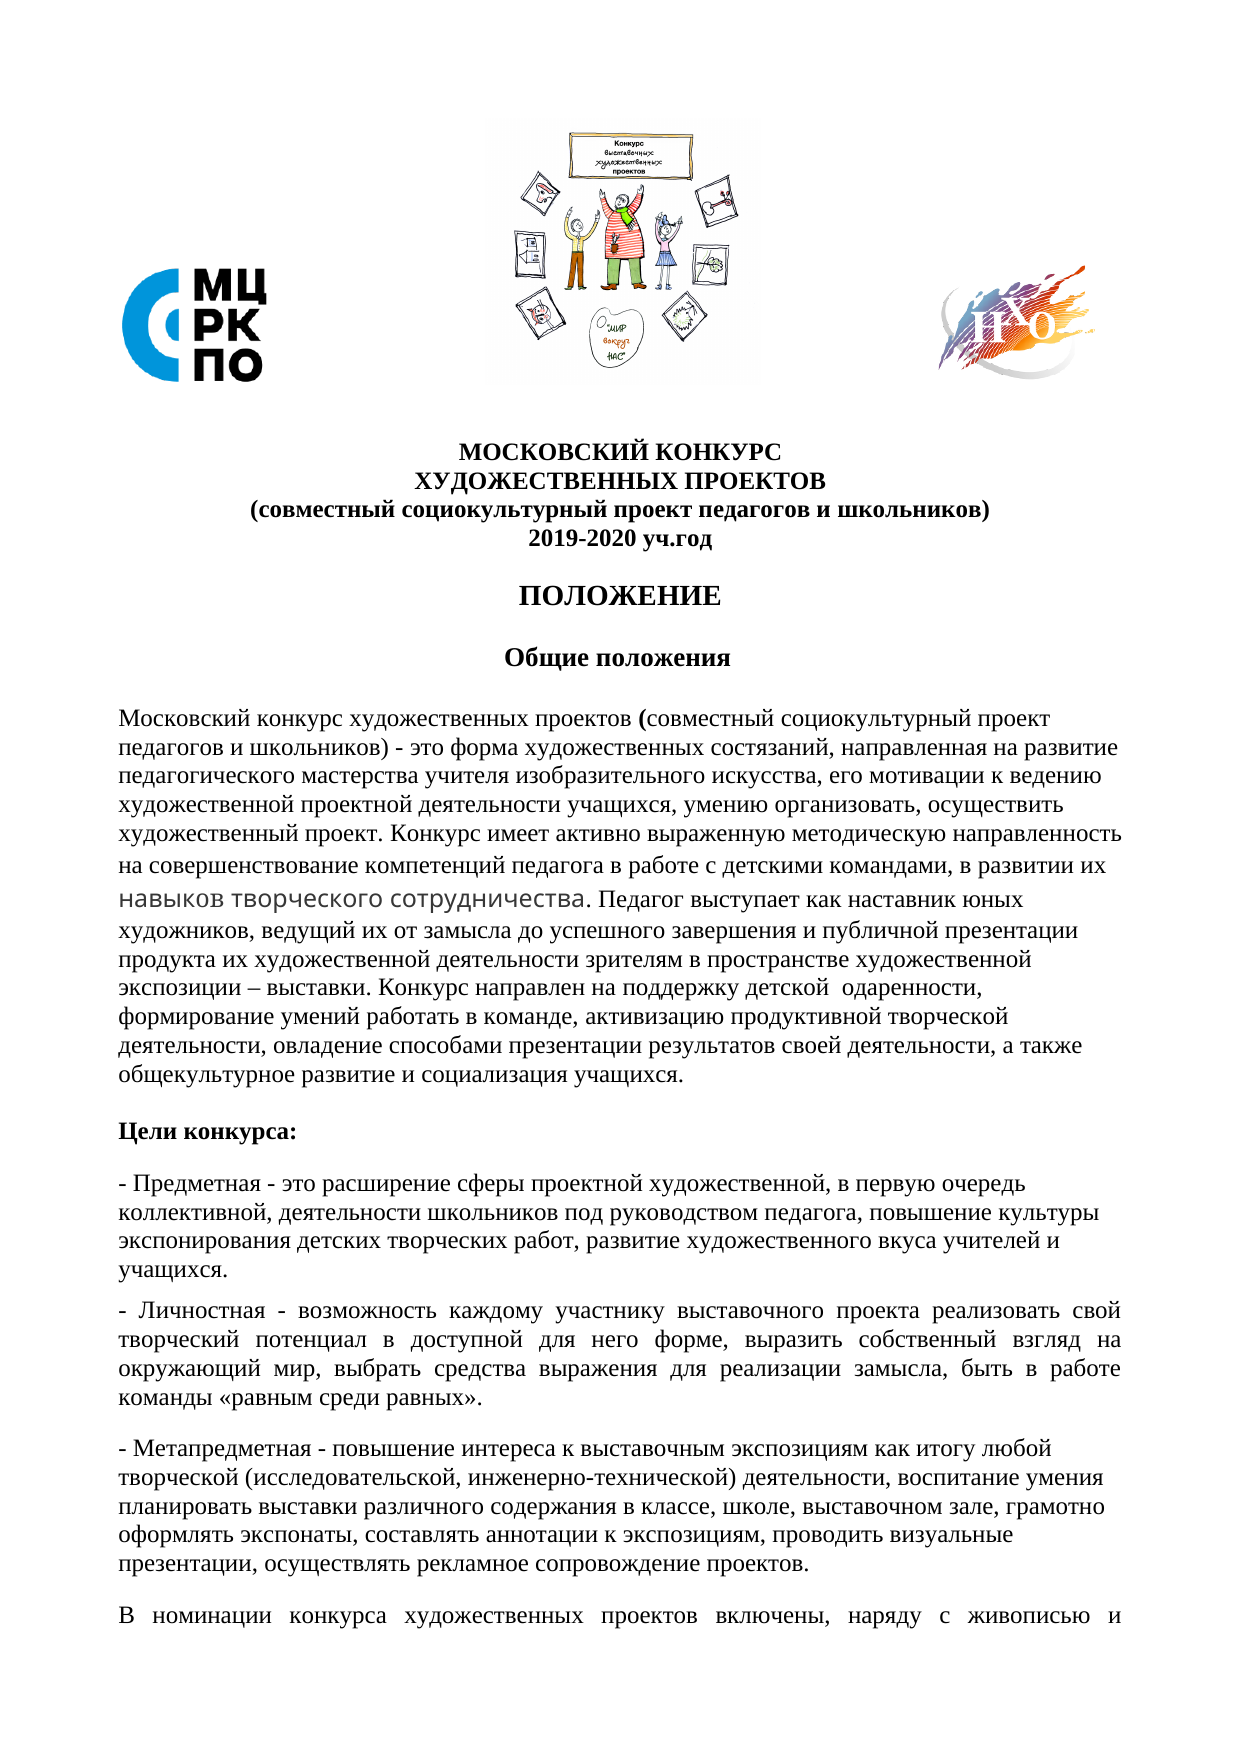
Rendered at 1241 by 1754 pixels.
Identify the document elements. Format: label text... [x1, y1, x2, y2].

text - Метапредметная - повышение интереса к выставочным экспозициям как итогу любой творческой (исследовательской, инженерно-технической) деятельности, воспитание умения планировать выставки различного содержания в классе, школе, выставочном зале, грамотно оформлять экспонаты, составлять аннотации к экспозициям, проводить визуальные презентации, осуществлять рекламное сопровождение проектов. [118, 1433, 1122, 1577]
text Московский конкурс художественных проектов (совместный социокультурный проект педагогов и школьников) - это форма художественных состязаний, направленная на развитие педагогического мастерства учителя изобразительного искусства, его мотивации к ведению художественной проектной деятельности учащихся, умению организовать, осуществить художественный проект. Конкурс имеет активно выраженную методическую направленность на совершенствование компетенций педагога в работе с детскими командами, в развитии их навыков творческого сотрудничества. Педагог выступает как наставник юных художников, ведущий их от замысла до успешного завершения и публичной презентации продукта их художественной деятельности зрителям в пространстве художественной экспозиции – выставки. Конкурс направлен на поддержку детской одаренности, формирование умений работать в команде, активизацию продуктивной творческой деятельности, овладение способами презентации результатов своей деятельности, а также общекультурное развитие и социализация учащихся. [118, 703, 1122, 1087]
text МОСКОВСКИЙ КОНКУРС [118, 437, 1122, 466]
text (совместный социокультурный проект педагогов и школьников) [118, 494, 1122, 523]
text Цели конкурса: [118, 1116, 1122, 1145]
picture [484, 118, 762, 385]
text ПОЛОЖЕНИЕ [118, 578, 1122, 612]
text - Личностная - возможность каждому участнику выставочного проекта реализовать свой творческий потенциал в доступной для него форме, выразить собственный взгляд на окружающий мир, выбрать средства выражения для реализации замысла, быть в работе команды «равным среди равных». [118, 1295, 1122, 1410]
text Общие положения [193, 641, 1122, 672]
text ХУДОЖЕСТВЕННЫХ ПРОЕКТОВ [118, 466, 1122, 494]
text 2019-2020 уч.год [118, 523, 1122, 552]
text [118, 1600, 1122, 1629]
text - Предметная - это расширение сферы проектной художественной, в первую очередь коллективной, деятельности школьников под руководством педагога, повышение культуры экспонирования детских творческих работ, развитие художественного вкуса учителей и учащихся. [118, 1168, 1122, 1283]
picture [118, 265, 272, 385]
picture [933, 259, 1100, 385]
